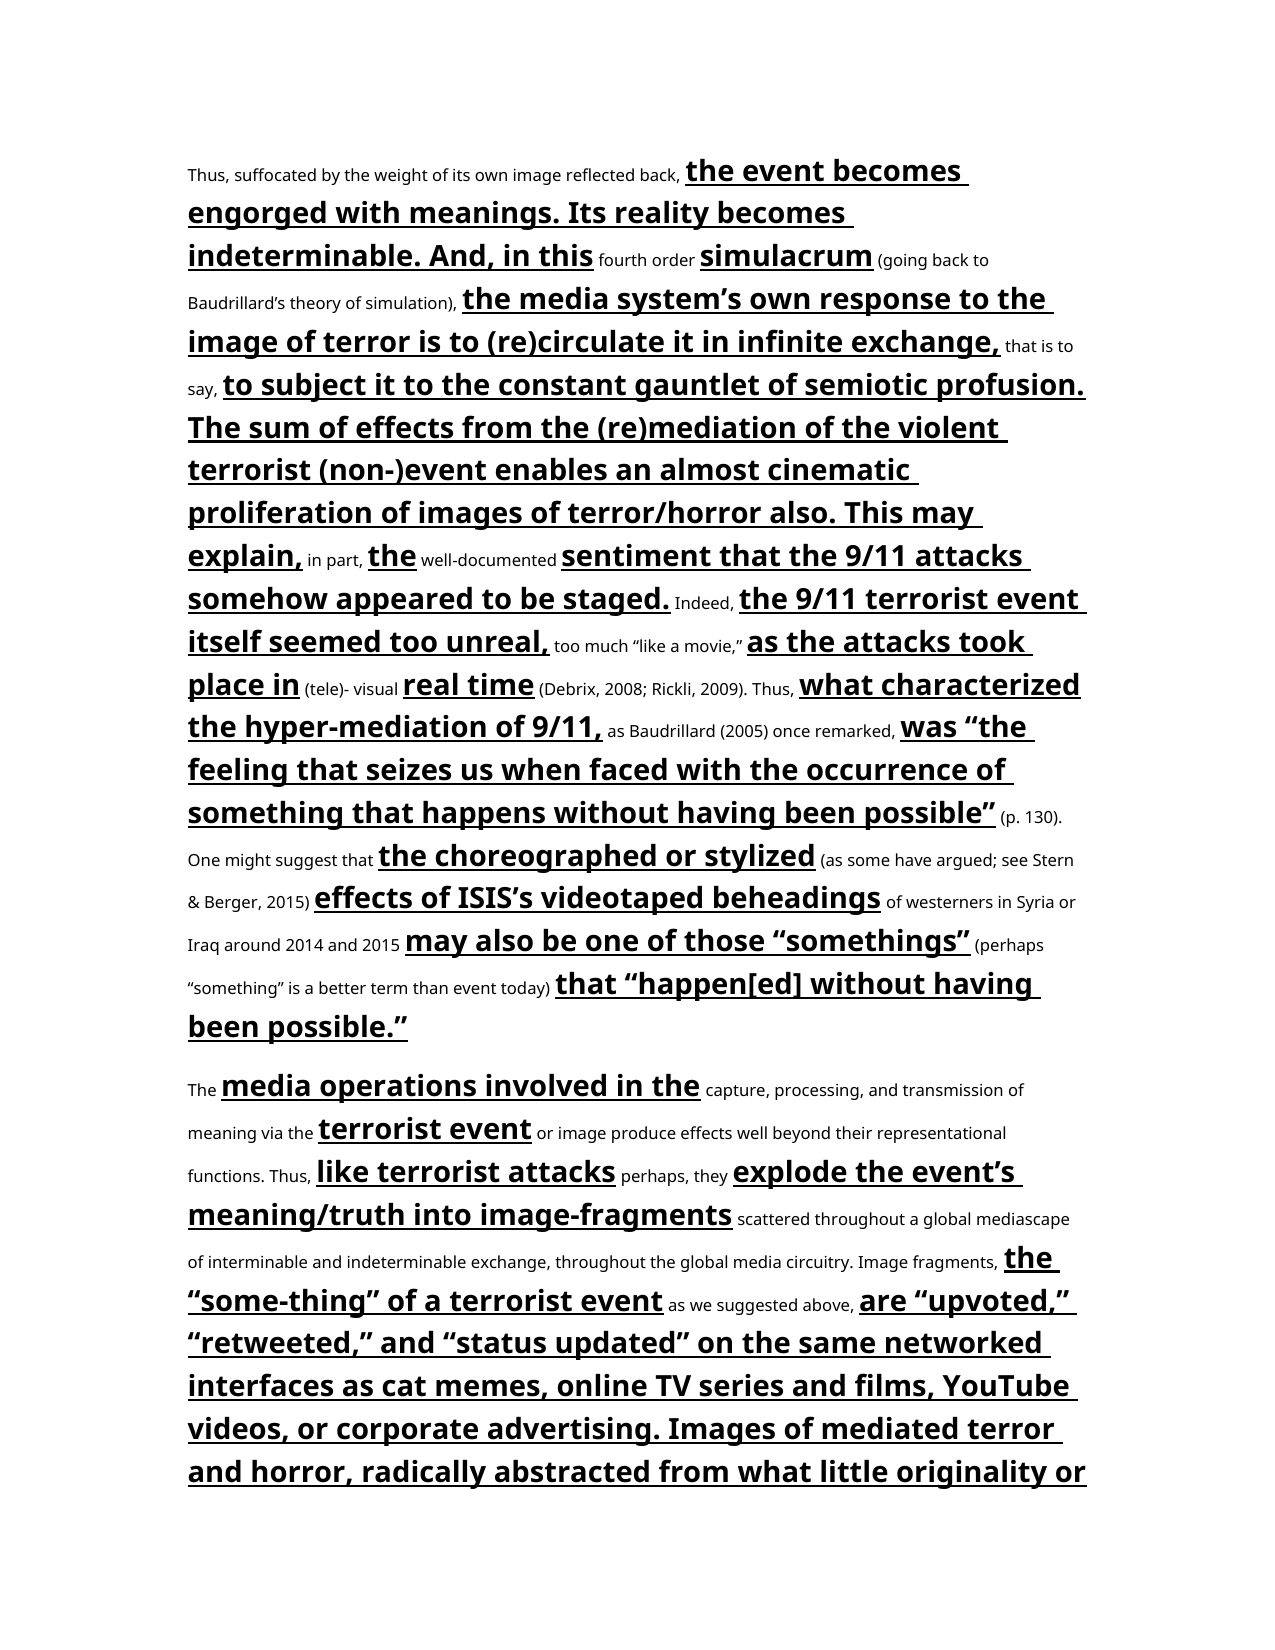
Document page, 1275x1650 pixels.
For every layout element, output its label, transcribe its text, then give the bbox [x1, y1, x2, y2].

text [187, 1066, 1087, 1485]
text Thus, suffocated by the weight of its own image reflected back, the event becomes engorged with meanings. Its reality becomes indeterminable. And, in this fourth order simulacrum (going back to Baudrillard’s theory of simulation), the media system’s own response to the image of terror is to (re)circulate it in infinite exchange, that is to say, to subject it to the constant gauntlet of semiotic profusion. The sum of effects from the (re)mediation of the violent terrorist (non-)event enables an almost cinematic proliferation of images of terror/horror also. This may explain, in part, the well-documented sentiment that the 9/11 attacks somehow appeared to be staged. Indeed, the 9/11 terrorist event itself seemed too unreal, too much “like a movie,” as the attacks took place in (tele)- visual real time (Debrix, 2008; Rickli, 2009). Thus, what characterized the hyper-mediation of 9/11, as Baudrillard (2005) once remarked, was “the feeling that seizes us when faced with the occurrence of something that happens without having been possible” (p. 130). One might suggest that the choreographed or stylized (as some have argued; see Stern & Berger, 2015) effects of ISIS’s videotaped beheadings of westerners in Syria or Iraq around 2014 and 2015 may also be one of those “somethings” (perhaps “something” is a better term than event today) that “happen[ed] without having been possible.” [187, 150, 1087, 1046]
